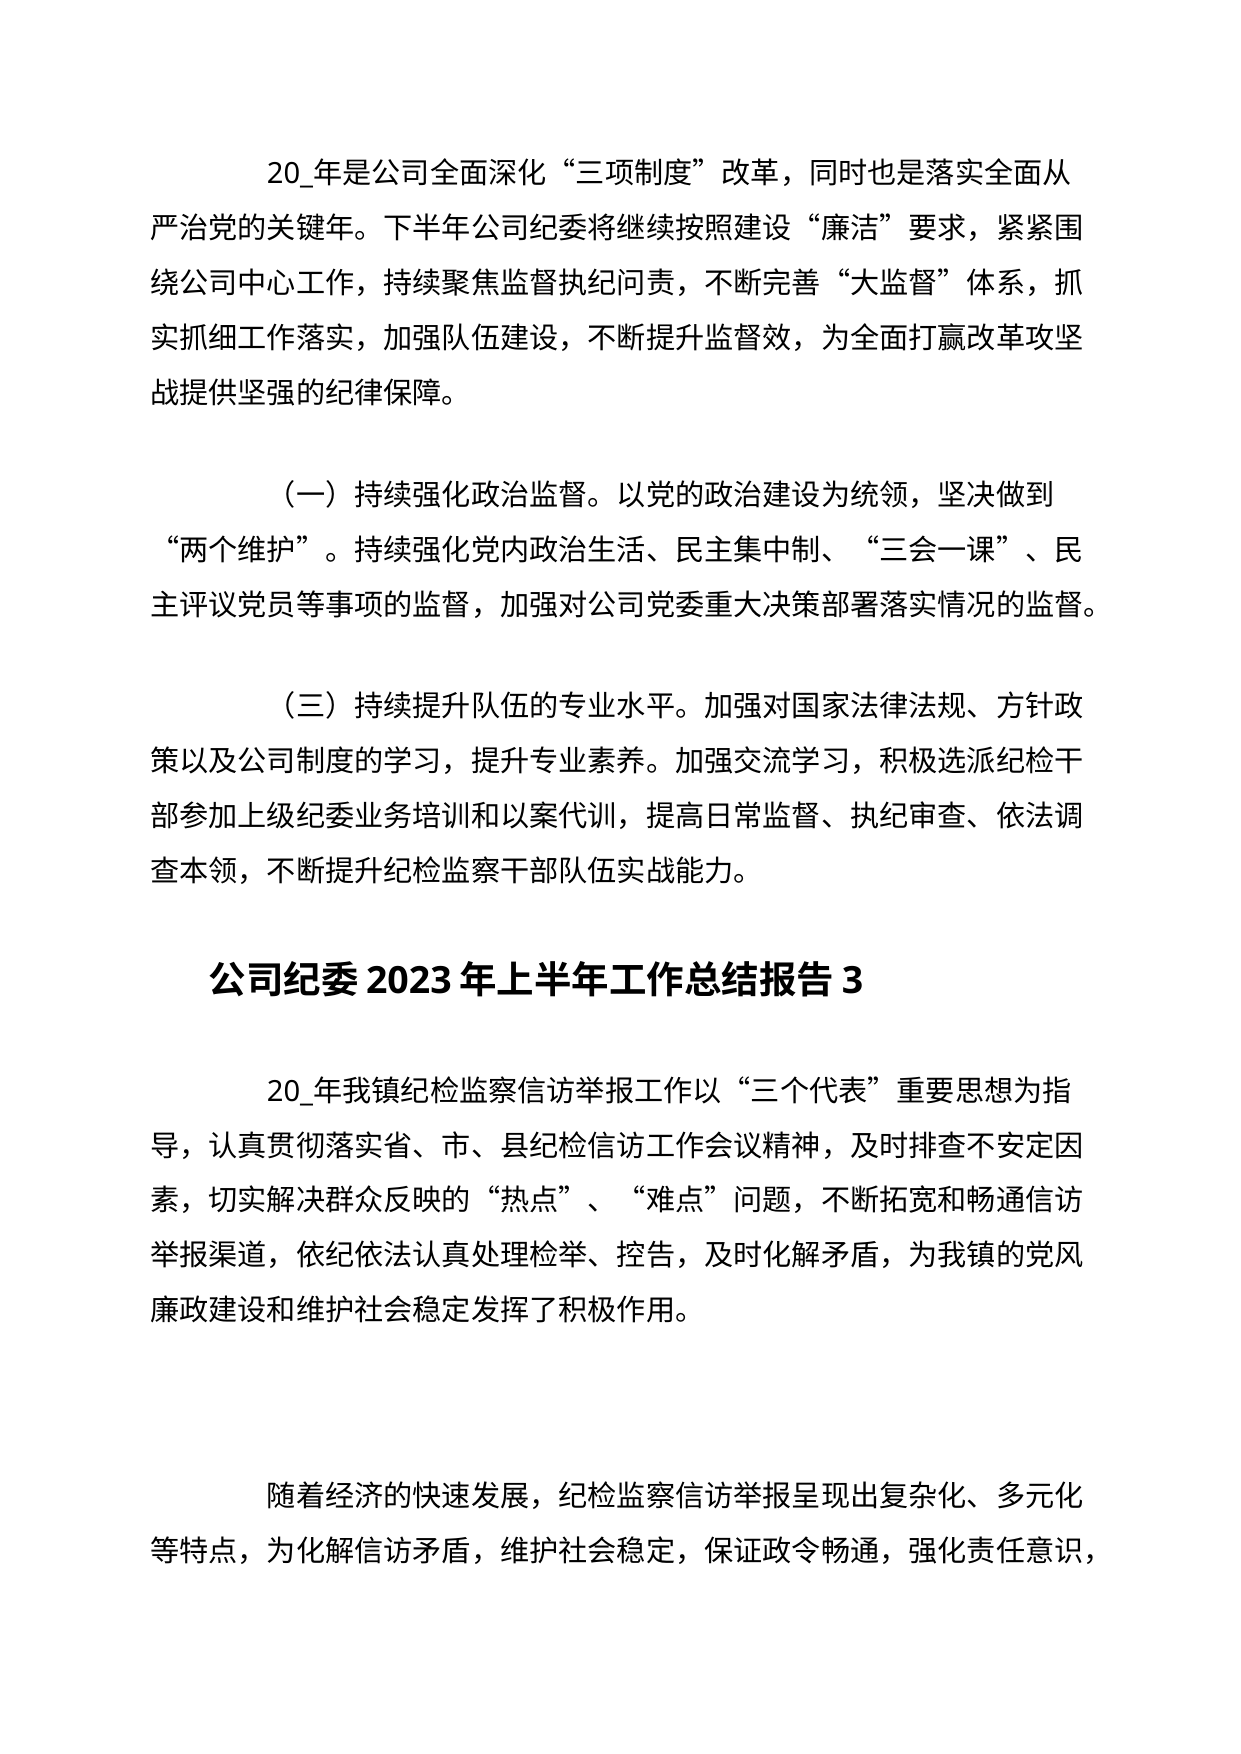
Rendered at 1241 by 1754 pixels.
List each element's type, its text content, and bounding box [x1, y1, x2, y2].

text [150, 1473, 1090, 1570]
text （一）持续强化政治监督。以党的政治建设为统领，坚决做到“两个维护”。持续强化党内政治生活、民主集中制、“三会一课”、民主评议党员等事项的监督，加强对公司党委重大决策部署落实情况的监督。 [150, 471, 1090, 623]
text （三）持续提升队伍的专业水平。加强对国家法律法规、方针政策以及公司制度的学习，提升专业素养。加强交流学习，积极选派纪检干部参加上级纪委业务培训和以案代训，提高日常监督、执纪审查、依法调查本领，不断提升纪检监察干部队伍实战能力。 [150, 683, 1090, 890]
text 20_年我镇纪检监察信访举报工作以“三个代表”重要思想为指导，认真贯彻落实省、市、县纪检信访工作会议精神，及时排查不安定因素，切实解决群众反映的“热点”、“难点”问题，不断拓宽和畅通信访举报渠道，依纪依法认真处理检举、控告，及时化解矛盾，为我镇的党风廉政建设和维护社会稳定发挥了积极作用。 [150, 1067, 1090, 1329]
text 公司纪委2023年上半年工作总结报告3 [150, 949, 1090, 1004]
text 20_年是公司全面深化“三项制度”改革，同时也是落实全面从严治党的关键年。下半年公司纪委将继续按照建设“廉洁”要求，紧紧围绕公司中心工作，持续聚焦监督执纪问责，不断完善“大监督”体系，抓实抓细工作落实，加强队伍建设，不断提升监督效，为全面打赢改革攻坚战提供坚强的纪律保障。 [150, 150, 1090, 412]
